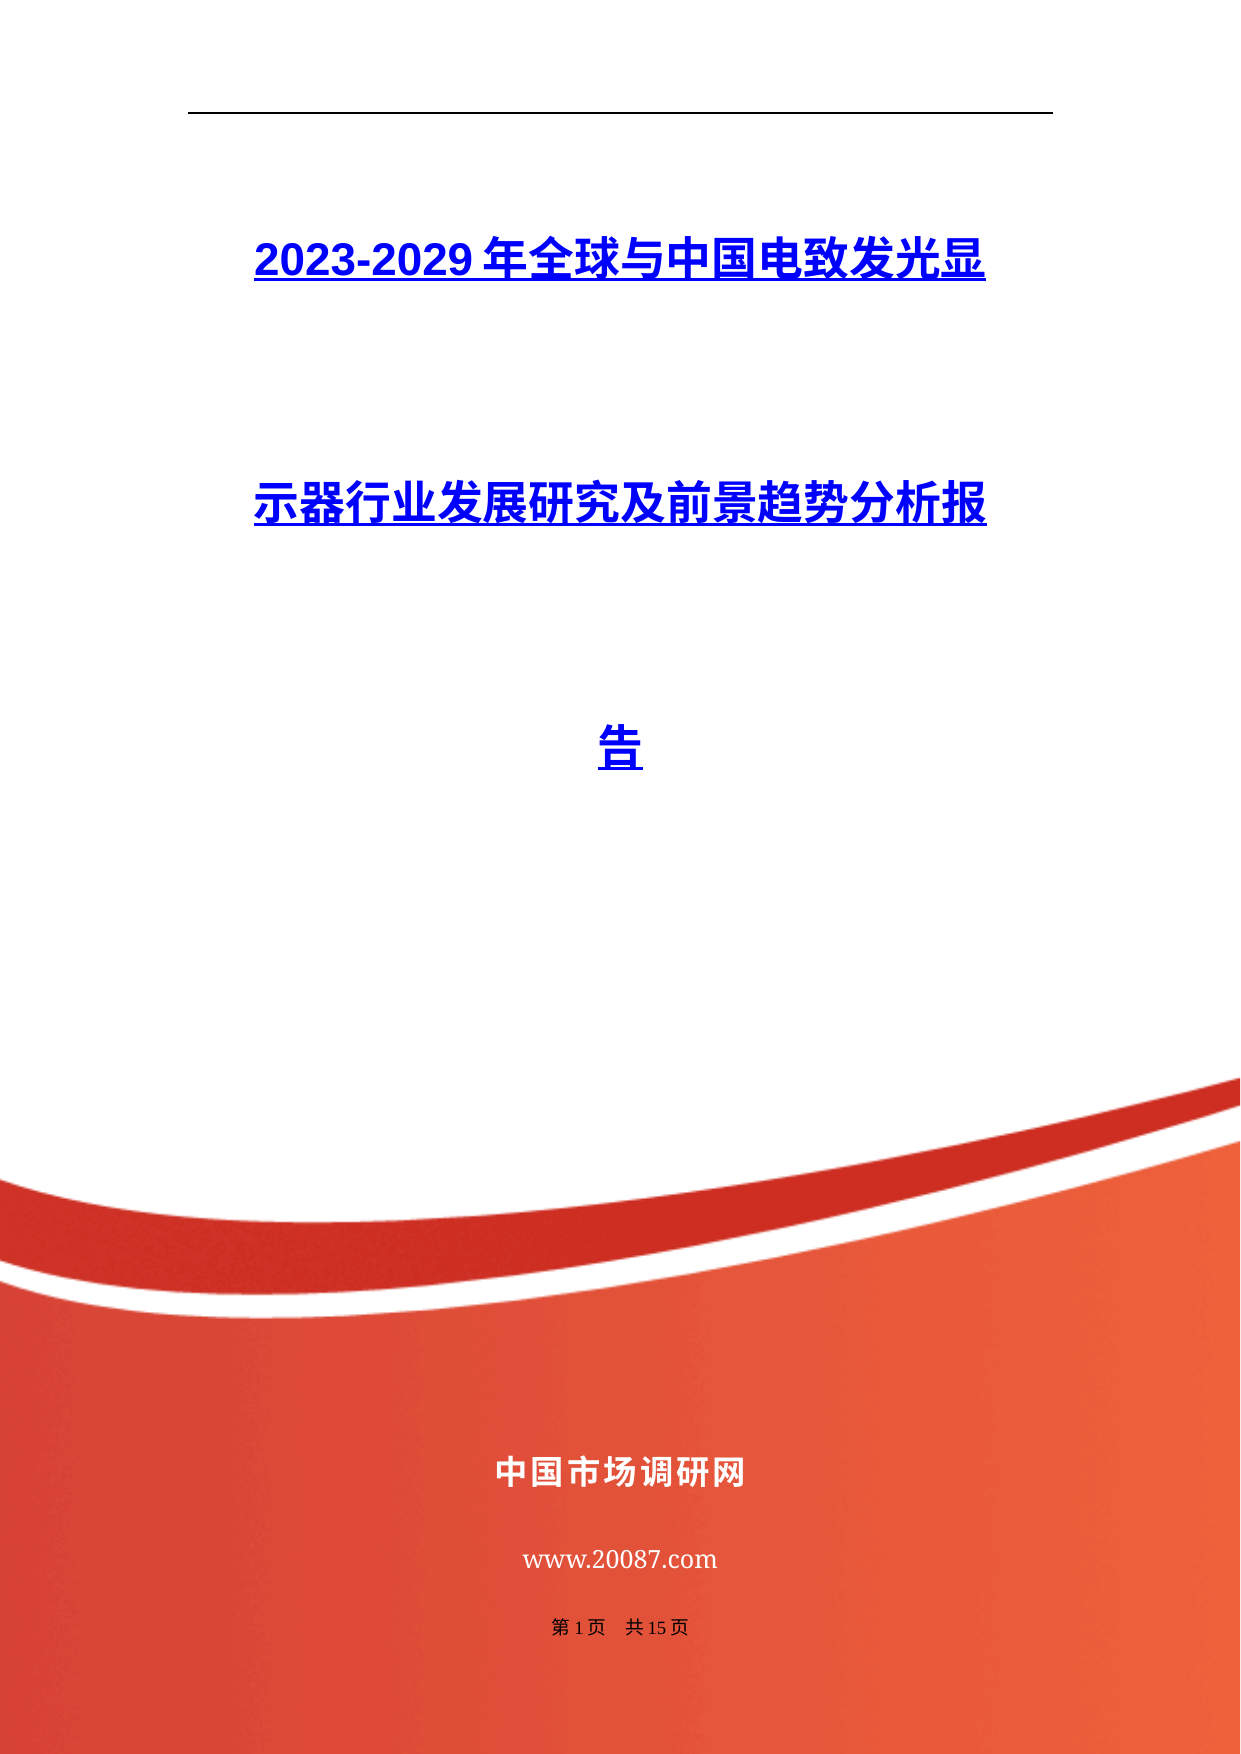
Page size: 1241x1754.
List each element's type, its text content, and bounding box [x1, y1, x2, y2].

picture [0, 1006, 1241, 1754]
text www.20087.com [187, 1526, 1053, 1591]
subtitle 中国市场调研网 [187, 1437, 1053, 1502]
table_header 2023-2029年全球与中国电致发光显示器行业发展研究及前景趋势分析报告 [188, 207, 1053, 871]
